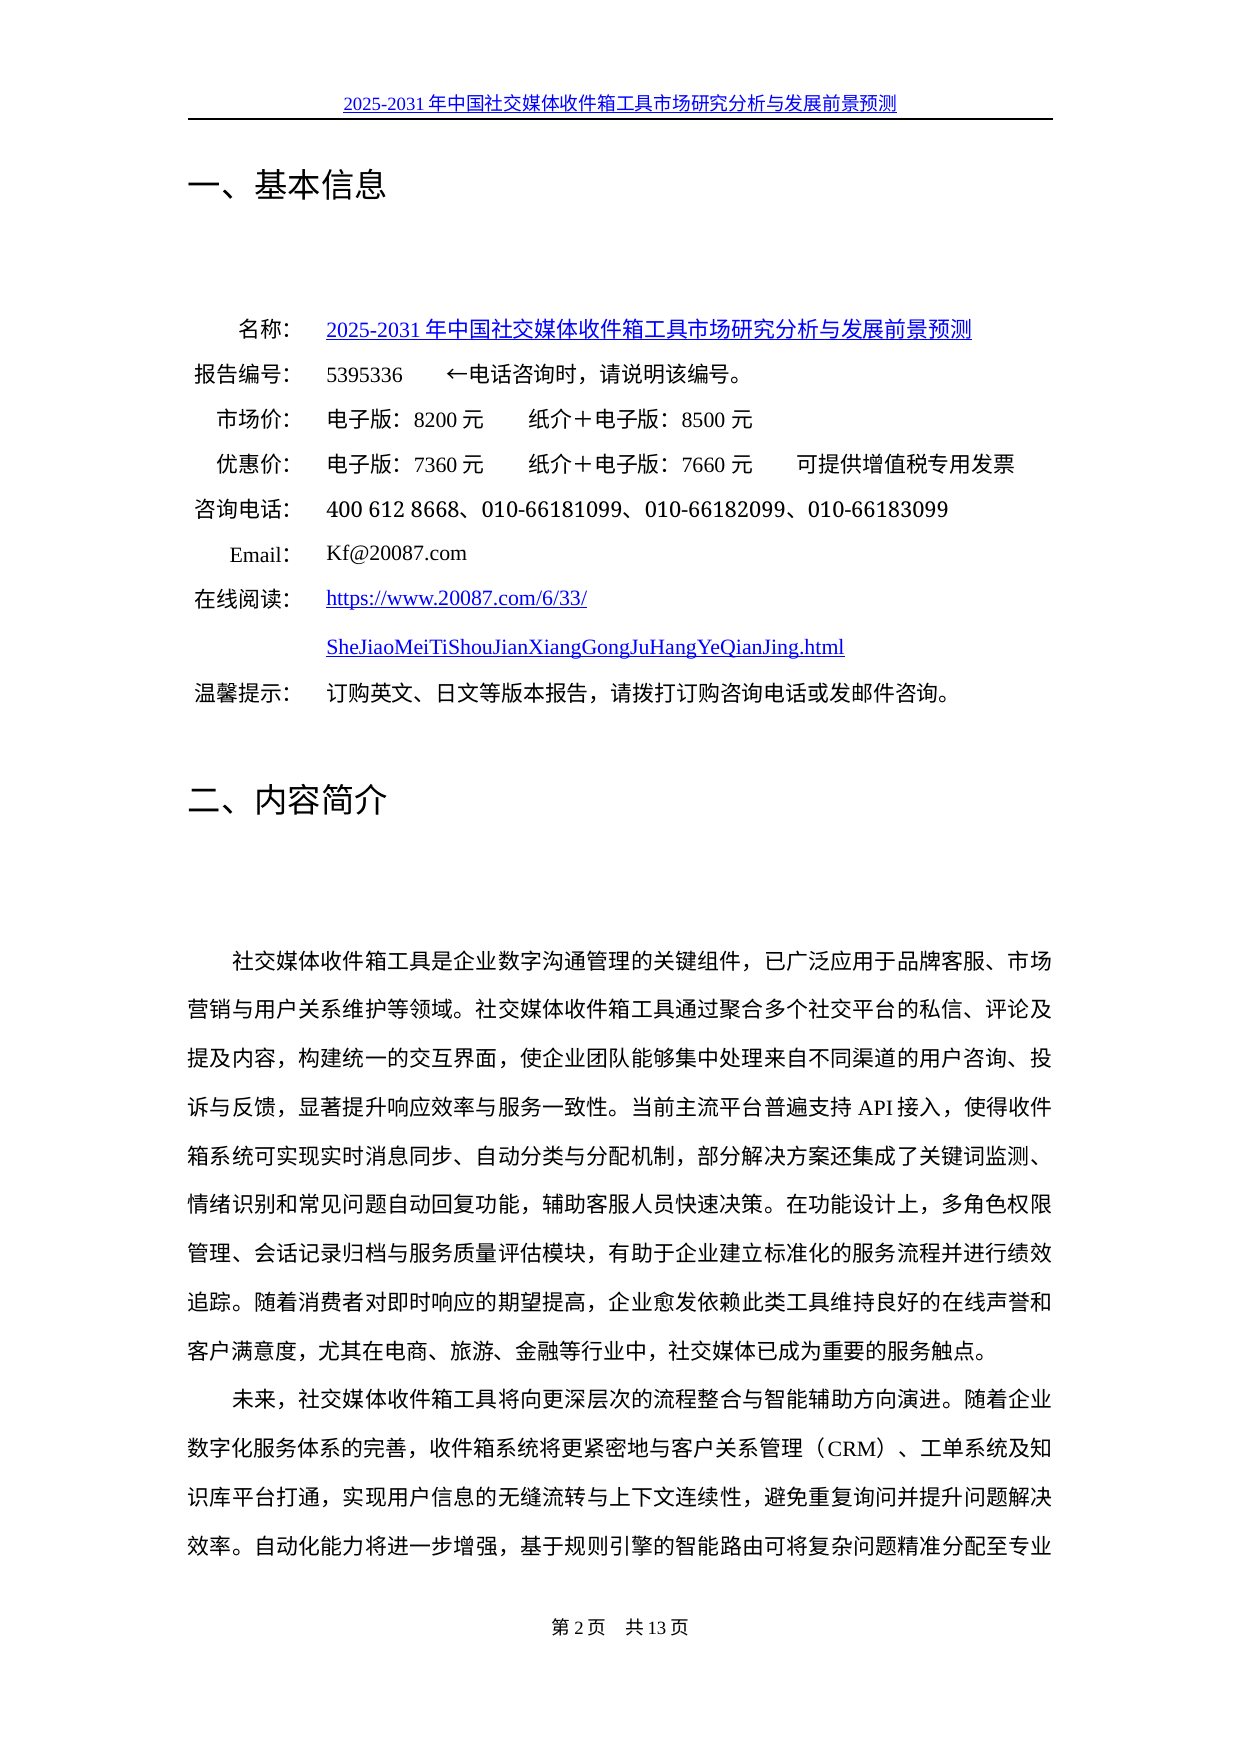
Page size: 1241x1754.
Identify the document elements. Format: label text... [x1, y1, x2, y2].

table_header 名称： [167, 312, 315, 357]
table_cell 电子版：7360 元 纸介＋电子版：7660 元 可提供增值税专用发票 [315, 447, 1073, 492]
table_cell 电子版：8200 元 纸介＋电子版：8500 元 [315, 402, 1073, 447]
table_cell 报告编号： [167, 357, 315, 402]
table_cell Email： [167, 537, 315, 582]
table_cell Kf@20087.com [315, 537, 1073, 582]
table_cell [315, 582, 1073, 675]
title 二、内容简介 [187, 766, 1053, 831]
table_cell 市场价： [167, 402, 315, 447]
table_cell 5395336 ←电话咨询时，请说明该编号。 [315, 357, 1073, 402]
table_cell 在线阅读： [167, 582, 315, 675]
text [187, 943, 1053, 1561]
table_cell 400 612 8668、010-66181099、010-66182099、010-66183099 [315, 492, 1073, 537]
table_cell 咨询电话： [167, 492, 315, 537]
table_cell 优惠价： [167, 447, 315, 492]
table_cell 温馨提示： [167, 675, 315, 720]
table_cell 订购英文、日文等版本报告，请拨打订购咨询电话或发邮件咨询。 [315, 675, 1073, 720]
table_header 2025-2031年中国社交媒体收件箱工具市场研究分析与发展前景预测 [315, 312, 1073, 357]
title 一、基本信息 [187, 150, 1053, 215]
